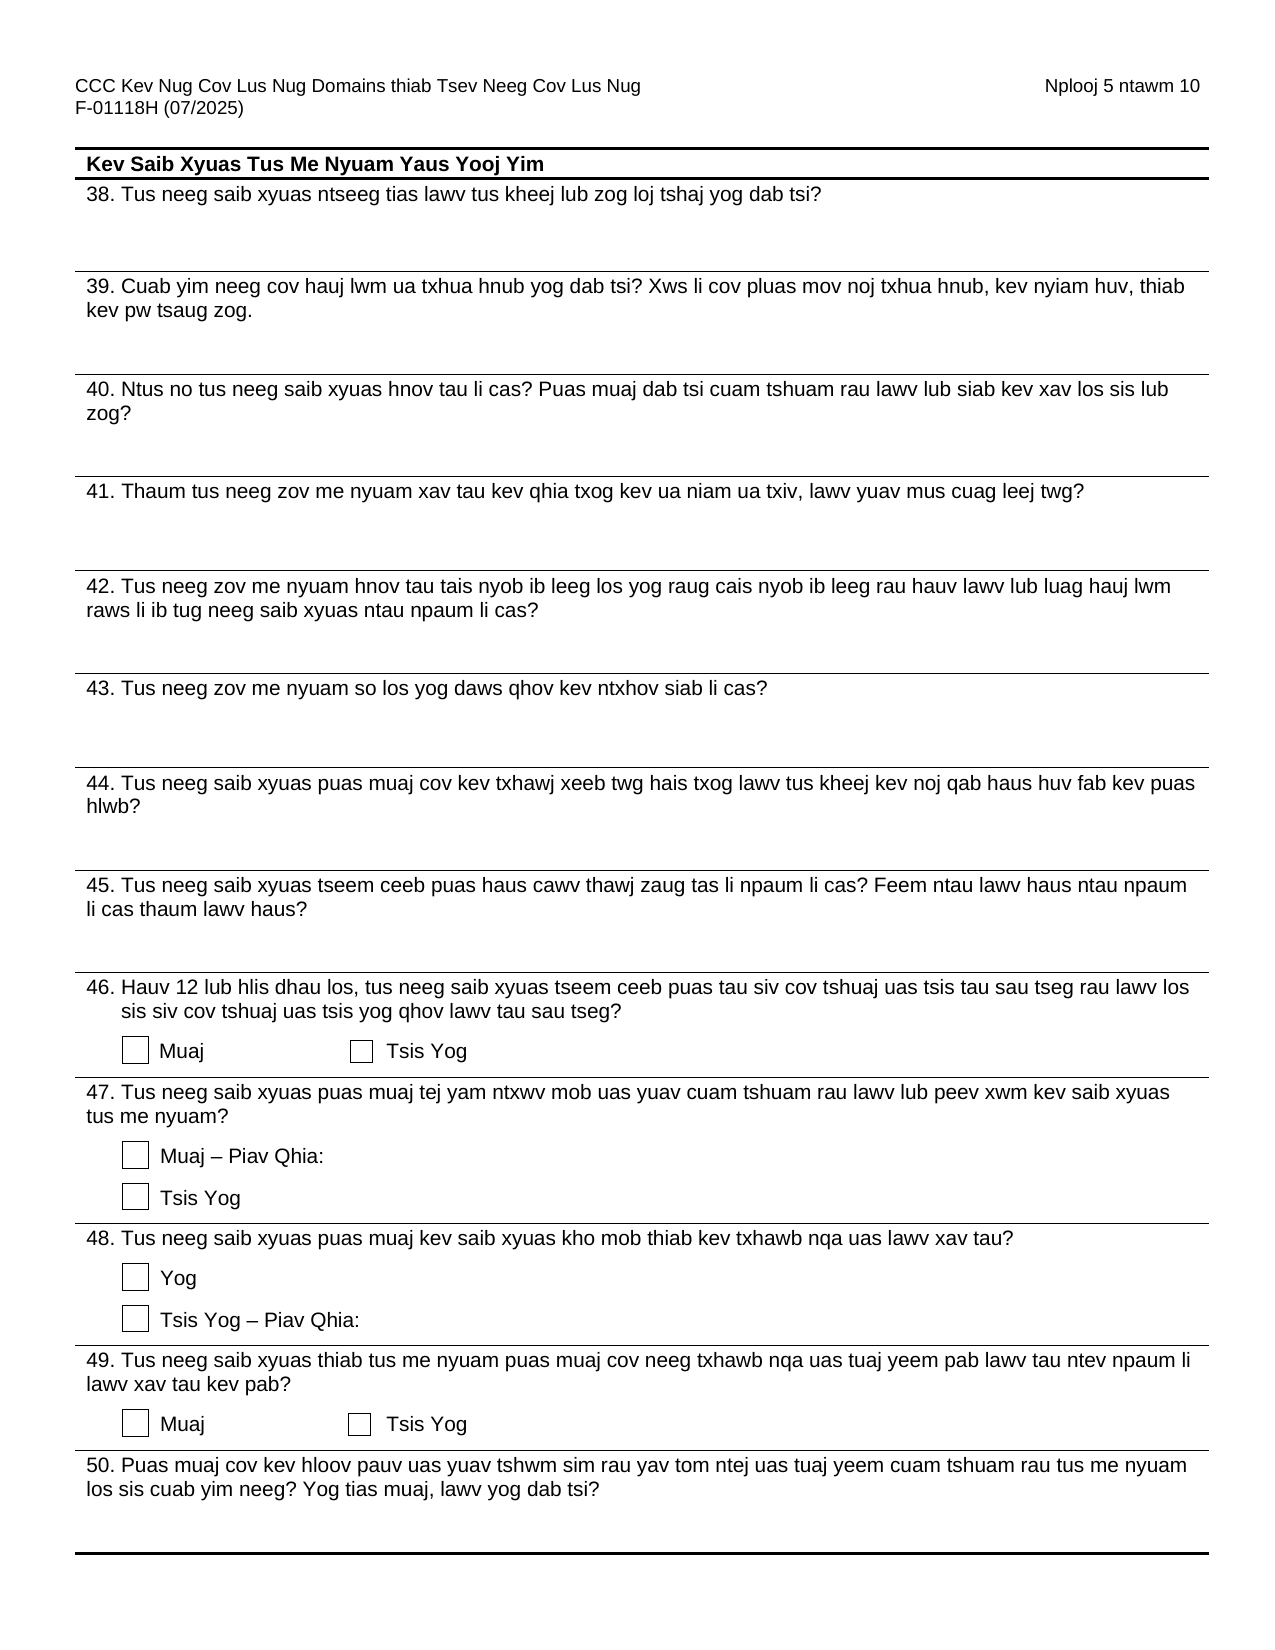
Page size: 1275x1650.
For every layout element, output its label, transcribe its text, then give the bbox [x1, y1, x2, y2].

table_cell 44. Tus neeg saib xyuas puas muaj cov kev txhawj xeeb twg hais txog lawv tus kheej kev noj qab haus huv fab kev puas hlwb? [75, 768, 1209, 869]
table_cell 49. Tus neeg saib xyuas thiab tus me nyuam puas muaj cov neeg txhawb nqa uas tuaj yeem pab lawv tau ntev npaum li lawv xav tau kev pab? Muaj Tsis Yog [75, 1346, 1209, 1450]
table_cell 43. Tus neeg zov me nyuam so los yog daws qhov kev ntxhov siab li cas? [75, 674, 1209, 767]
table_cell 39. Cuab yim neeg cov hauj lwm ua txhua hnub yog dab tsi? Xws li cov pluas mov noj txhua hnub, kev nyiam huv, thiab kev pw tsaug zog. [75, 272, 1209, 374]
table_cell 50. Puas muaj cov kev hloov pauv uas yuav tshwm sim rau yav tom ntej uas tuaj yeem cuam tshuam rau tus me nyuam los sis cuab yim neeg? Yog tias muaj, lawv yog dab tsi? [75, 1451, 1209, 1552]
table_cell 47. Tus neeg saib xyuas puas muaj tej yam ntxwv mob uas yuav cuam tshuam rau lawv lub peev xwm kev saib xyuas tus me nyuam? Muaj – Piav Qhia: Tsis Yog [75, 1078, 1209, 1223]
table_cell 40. Ntus no tus neeg saib xyuas hnov tau li cas? Puas muaj dab tsi cuam tshuam rau lawv lub siab kev xav los sis lub zog? [75, 375, 1209, 476]
table_cell 41. Thaum tus neeg zov me nyuam xav tau kev qhia txog kev ua niam ua txiv, lawv yuav mus cuag leej twg? [75, 477, 1209, 570]
table_cell 48. Tus neeg saib xyuas puas muaj kev saib xyuas kho mob thiab kev txhawb nqa uas lawv xav tau? Yog Tsis Yog – Piav Qhia: [75, 1224, 1209, 1345]
table_header Kev Saib Xyuas Tus Me Nyuam Yaus Yooj Yim [75, 150, 1209, 177]
table_cell 46. Hauv 12 lub hlis dhau los, tus neeg saib xyuas tseem ceeb puas tau siv cov tshuaj uas tsis tau sau tseg rau lawv los sis siv cov tshuaj uas tsis yog qhov lawv tau sau tseg? Muaj Tsis Yog [75, 973, 1209, 1077]
table_cell 38. Tus neeg saib xyuas ntseeg tias lawv tus kheej lub zog loj tshaj yog dab tsi? [75, 180, 1209, 271]
table_cell 42. Tus neeg zov me nyuam hnov tau tais nyob ib leeg los yog raug cais nyob ib leeg rau hauv lawv lub luag hauj lwm raws li ib tug neeg saib xyuas ntau npaum li cas? [75, 571, 1209, 673]
table_cell 45. Tus neeg saib xyuas tseem ceeb puas haus cawv thawj zaug tas li npaum li cas? Feem ntau lawv haus ntau npaum li cas thaum lawv haus? [75, 871, 1209, 972]
